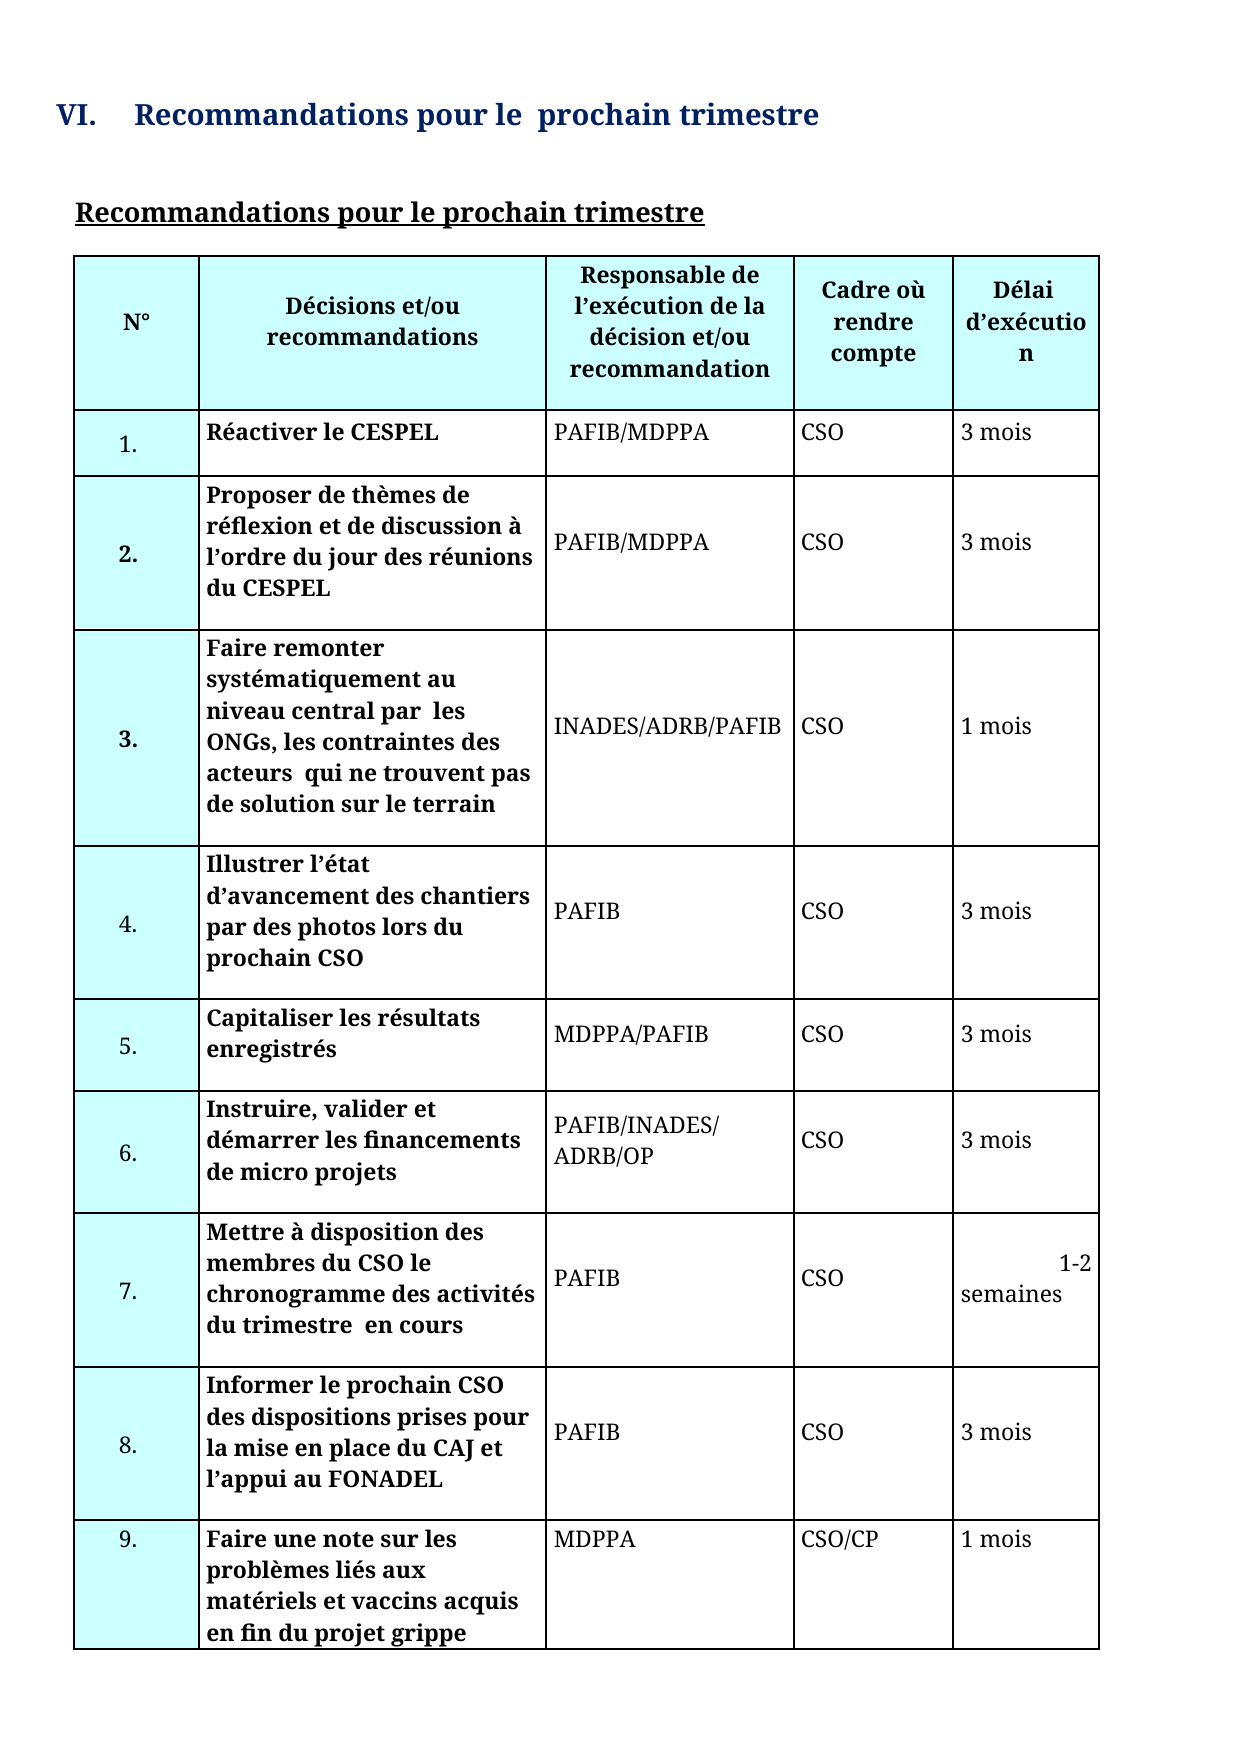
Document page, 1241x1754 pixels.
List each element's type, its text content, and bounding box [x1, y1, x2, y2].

table_cell [75, 1521, 198, 1648]
table_cell [75, 1214, 198, 1366]
table_cell 3 mois [954, 477, 1098, 628]
table_cell PAFIB [547, 1368, 793, 1519]
table_cell [75, 1092, 198, 1212]
table_cell [75, 847, 198, 998]
table_cell PAFIB [547, 1214, 793, 1366]
table_cell 3 mois [954, 1092, 1098, 1212]
table_header N° [75, 257, 198, 409]
table_cell PAFIB [547, 847, 793, 998]
table_cell 3 mois [954, 411, 1098, 475]
table_cell 1 mois [954, 1521, 1098, 1648]
list Recommandations pour le prochain trimestre [97, 94, 1165, 134]
table_cell PAFIB/MDPPA [547, 411, 793, 475]
table_cell MDPPA [547, 1521, 793, 1648]
table_cell Réactiver le CESPEL [200, 411, 545, 475]
text Recommandations pour le prochain trimestre [75, 193, 1165, 230]
table_cell Instruire, valider et démarrer les financements de micro projets [200, 1092, 545, 1212]
table_cell 3 mois [954, 1368, 1098, 1519]
table_cell CSO [795, 847, 952, 998]
table_cell 3 mois [954, 847, 1098, 998]
table_cell Mettre à disposition des membres du CSO le chronogramme des activités du trimestre en cours [200, 1214, 545, 1366]
table_cell 1 mois [954, 631, 1098, 845]
table_cell [75, 1000, 198, 1089]
table_cell 1-2 semaines [954, 1214, 1098, 1366]
table_cell Proposer de thèmes de réflexion et de discussion à l’ordre du jour des réunions du CESPEL [200, 477, 545, 628]
table_cell CSO/CP [795, 1521, 952, 1648]
table_header Cadre où rendre compte [795, 257, 952, 409]
table_header Responsable de l’exécution de la décision et/ou recommandation [547, 257, 793, 409]
table_cell Informer le prochain CSO des dispositions prises pour la mise en place du CAJ et l’appui au FONADEL [200, 1368, 545, 1519]
table_cell CSO [795, 1092, 952, 1212]
table_cell CSO [795, 1000, 952, 1089]
table_cell CSO [795, 411, 952, 475]
table_cell INADES/ADRB/PAFIB [547, 631, 793, 845]
table_cell CSO [795, 631, 952, 845]
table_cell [200, 1521, 545, 1648]
table_header Délai d’exécution [954, 257, 1098, 409]
table_cell [75, 1368, 198, 1519]
table_cell CSO [795, 477, 952, 628]
table_cell [75, 477, 198, 628]
table_cell Illustrer l’état d’avancement des chantiers par des photos lors du prochain CSO [200, 847, 545, 998]
table_cell CSO [795, 1214, 952, 1366]
table_header Décisions et/ou recommandations [200, 257, 545, 409]
table_cell PAFIB/INADES/ADRB/OP [547, 1092, 793, 1212]
table_cell Capitaliser les résultats enregistrés [200, 1000, 545, 1089]
table_cell PAFIB/MDPPA [547, 477, 793, 628]
table_cell [75, 631, 198, 845]
table_cell CSO [795, 1368, 952, 1519]
table_cell Faire remonter systématiquement au niveau central par les ONGs, les contraintes des acteurs qui ne trouvent pas de solution sur le terrain [200, 631, 545, 845]
table_cell [75, 411, 198, 475]
table_cell MDPPA/PAFIB [547, 1000, 793, 1089]
table_cell 3 mois [954, 1000, 1098, 1089]
